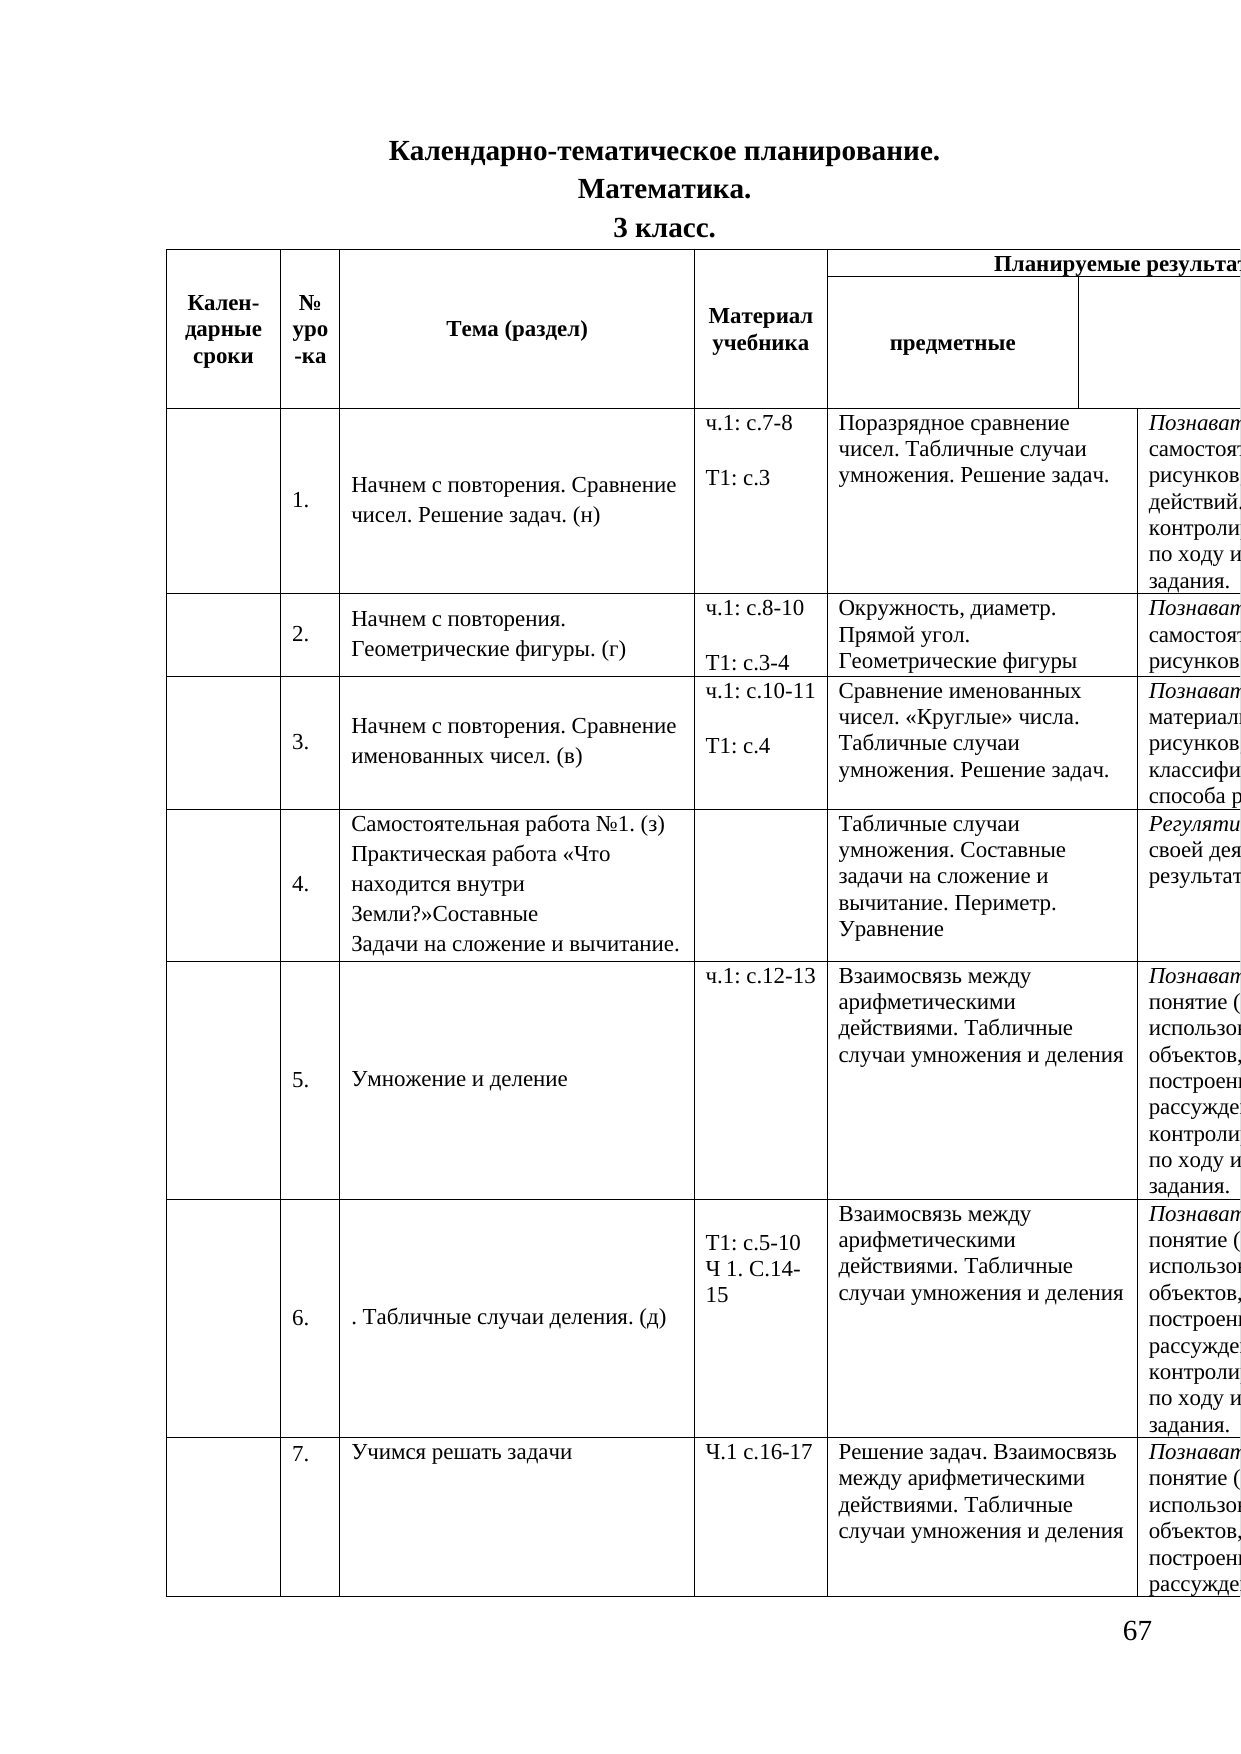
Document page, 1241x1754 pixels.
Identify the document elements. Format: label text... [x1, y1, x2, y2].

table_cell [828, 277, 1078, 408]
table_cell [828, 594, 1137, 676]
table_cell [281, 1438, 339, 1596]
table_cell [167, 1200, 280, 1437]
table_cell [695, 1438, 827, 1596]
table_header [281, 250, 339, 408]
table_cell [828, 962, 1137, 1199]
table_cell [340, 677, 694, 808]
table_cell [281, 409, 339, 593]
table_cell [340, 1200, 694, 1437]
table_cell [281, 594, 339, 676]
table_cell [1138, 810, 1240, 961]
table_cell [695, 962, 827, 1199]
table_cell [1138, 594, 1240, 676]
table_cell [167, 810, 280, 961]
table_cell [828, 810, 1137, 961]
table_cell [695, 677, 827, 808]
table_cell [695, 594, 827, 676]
text Календарно-тематическое планирование. [177, 133, 1152, 166]
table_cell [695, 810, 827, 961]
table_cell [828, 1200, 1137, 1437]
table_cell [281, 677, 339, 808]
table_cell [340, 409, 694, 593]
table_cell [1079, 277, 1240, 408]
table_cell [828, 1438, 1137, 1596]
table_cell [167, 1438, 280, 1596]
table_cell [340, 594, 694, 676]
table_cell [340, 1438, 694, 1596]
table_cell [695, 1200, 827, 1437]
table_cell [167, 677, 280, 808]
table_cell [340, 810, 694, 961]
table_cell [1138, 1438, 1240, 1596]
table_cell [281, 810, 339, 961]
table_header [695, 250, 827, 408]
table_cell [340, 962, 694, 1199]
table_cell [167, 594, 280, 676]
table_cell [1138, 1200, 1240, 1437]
text Математика. [177, 171, 1152, 205]
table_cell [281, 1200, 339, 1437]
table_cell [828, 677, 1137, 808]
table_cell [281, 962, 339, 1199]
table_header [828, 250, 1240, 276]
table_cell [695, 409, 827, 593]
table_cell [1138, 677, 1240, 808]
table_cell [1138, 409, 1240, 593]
text 3 класс. [177, 210, 1152, 243]
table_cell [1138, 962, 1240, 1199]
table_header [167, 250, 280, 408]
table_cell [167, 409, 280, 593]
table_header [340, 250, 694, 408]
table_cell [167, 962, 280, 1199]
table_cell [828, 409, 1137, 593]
